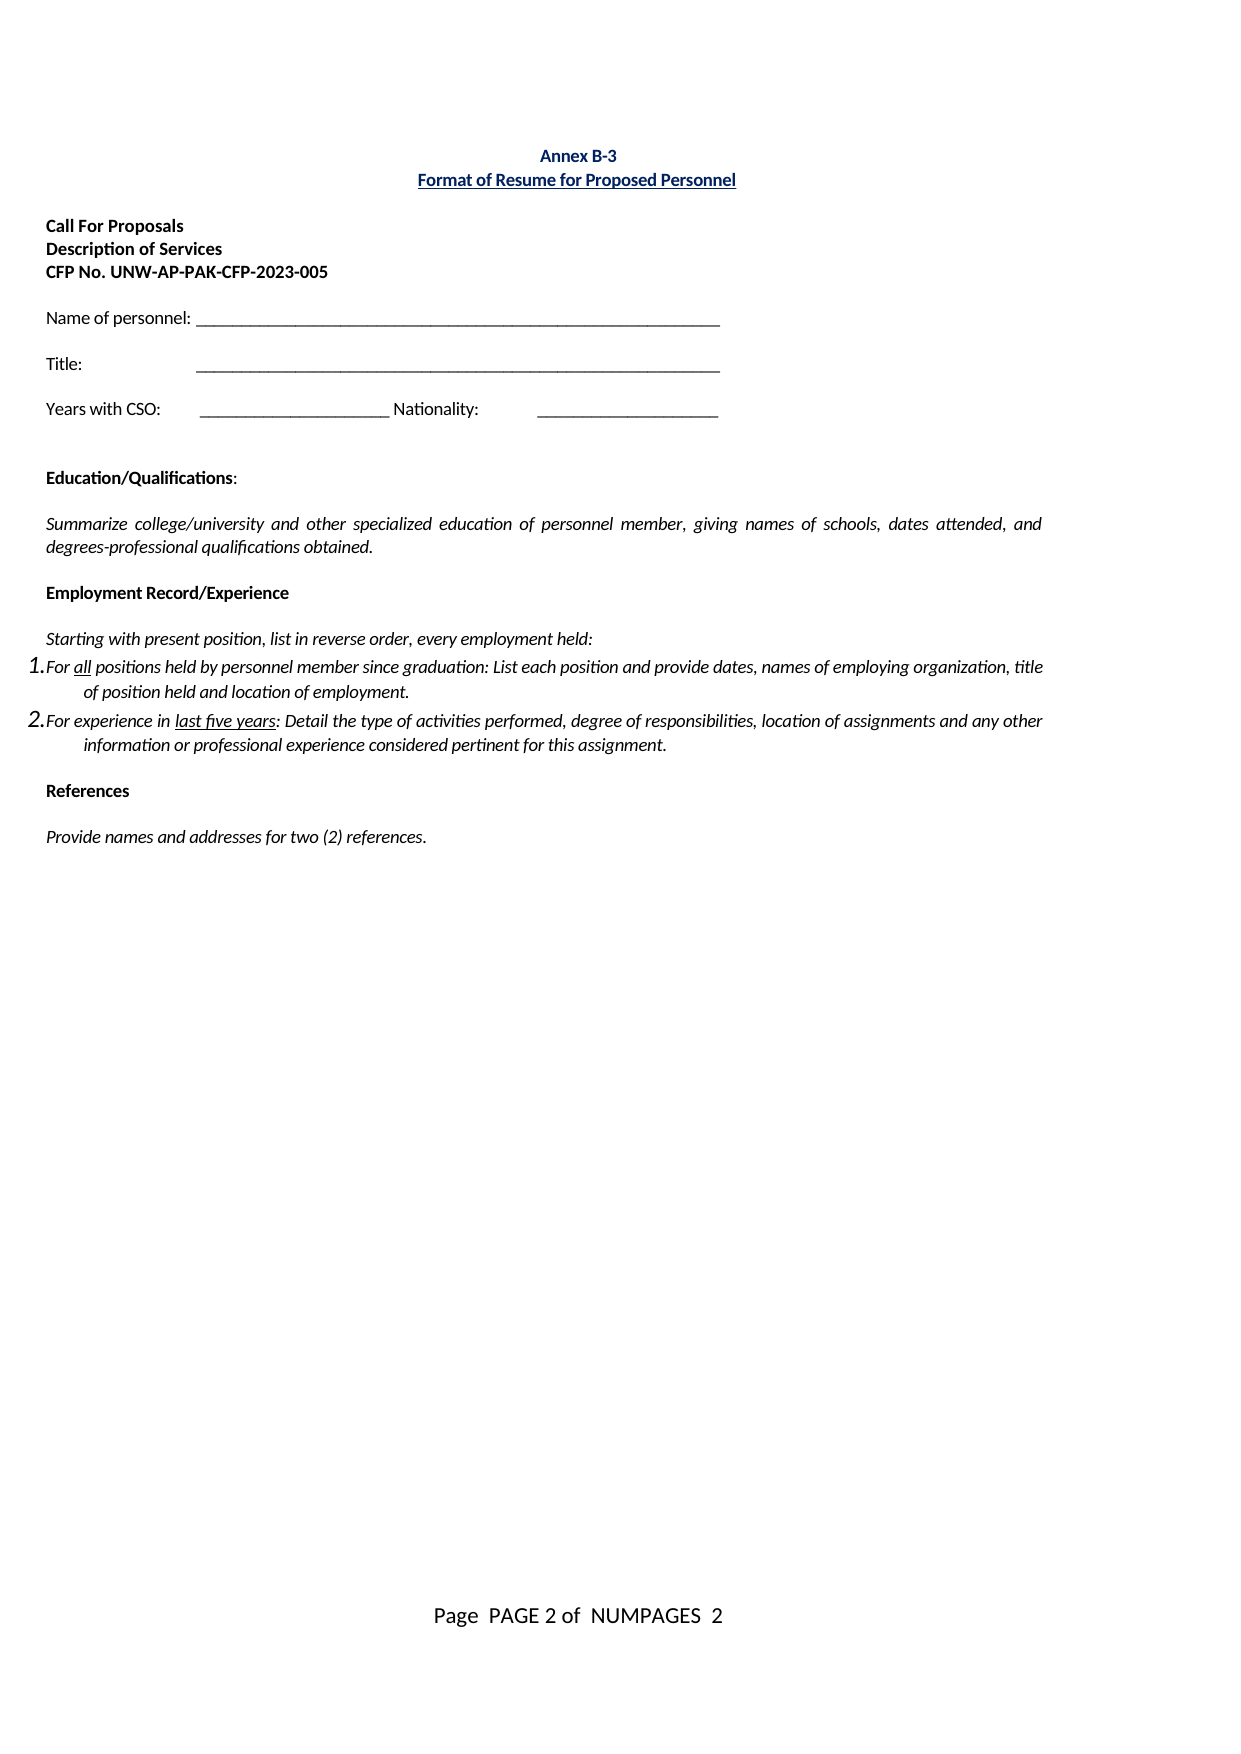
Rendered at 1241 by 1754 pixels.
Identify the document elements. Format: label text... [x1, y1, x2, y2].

text Provide names and addresses for two (2) references. [46, 825, 1045, 848]
text CFP No. UNW-AP-PAK-CFP-2023-005 [46, 260, 1045, 283]
text Title: __________________________________________________________ [46, 352, 1045, 375]
list For all positions held by personnel member since graduation: List each position and provide dates, names of employing organization, title of position held and location of employment. [27, 650, 1045, 703]
list For experience in last five years: Detail the type of activities performed, degree of responsibilities, location of assignments and any other information or professional experience considered pertinent for this assignment. [27, 703, 1045, 757]
text Call For Proposals [46, 214, 1111, 237]
text Starting with present position, list in reverse order, every employment held: [46, 627, 1045, 650]
text Education/Qualifications: [46, 466, 1045, 489]
text References [46, 779, 1045, 802]
text Years with CSO: _____________________ Nationality: ____________________ [46, 398, 1045, 421]
text Description of Services [46, 237, 1111, 260]
text Format of Resume for Proposed Personnel [46, 168, 1108, 191]
text Employment Record/Experience [46, 581, 1045, 604]
text Annex B-3 [46, 144, 1111, 167]
text Name of personnel: __________________________________________________________ [46, 306, 1045, 329]
text Summarize college/university and other specialized education of personnel member, giving names of schools, dates attended, and degrees-professional qualifications obtained. [46, 512, 1045, 558]
